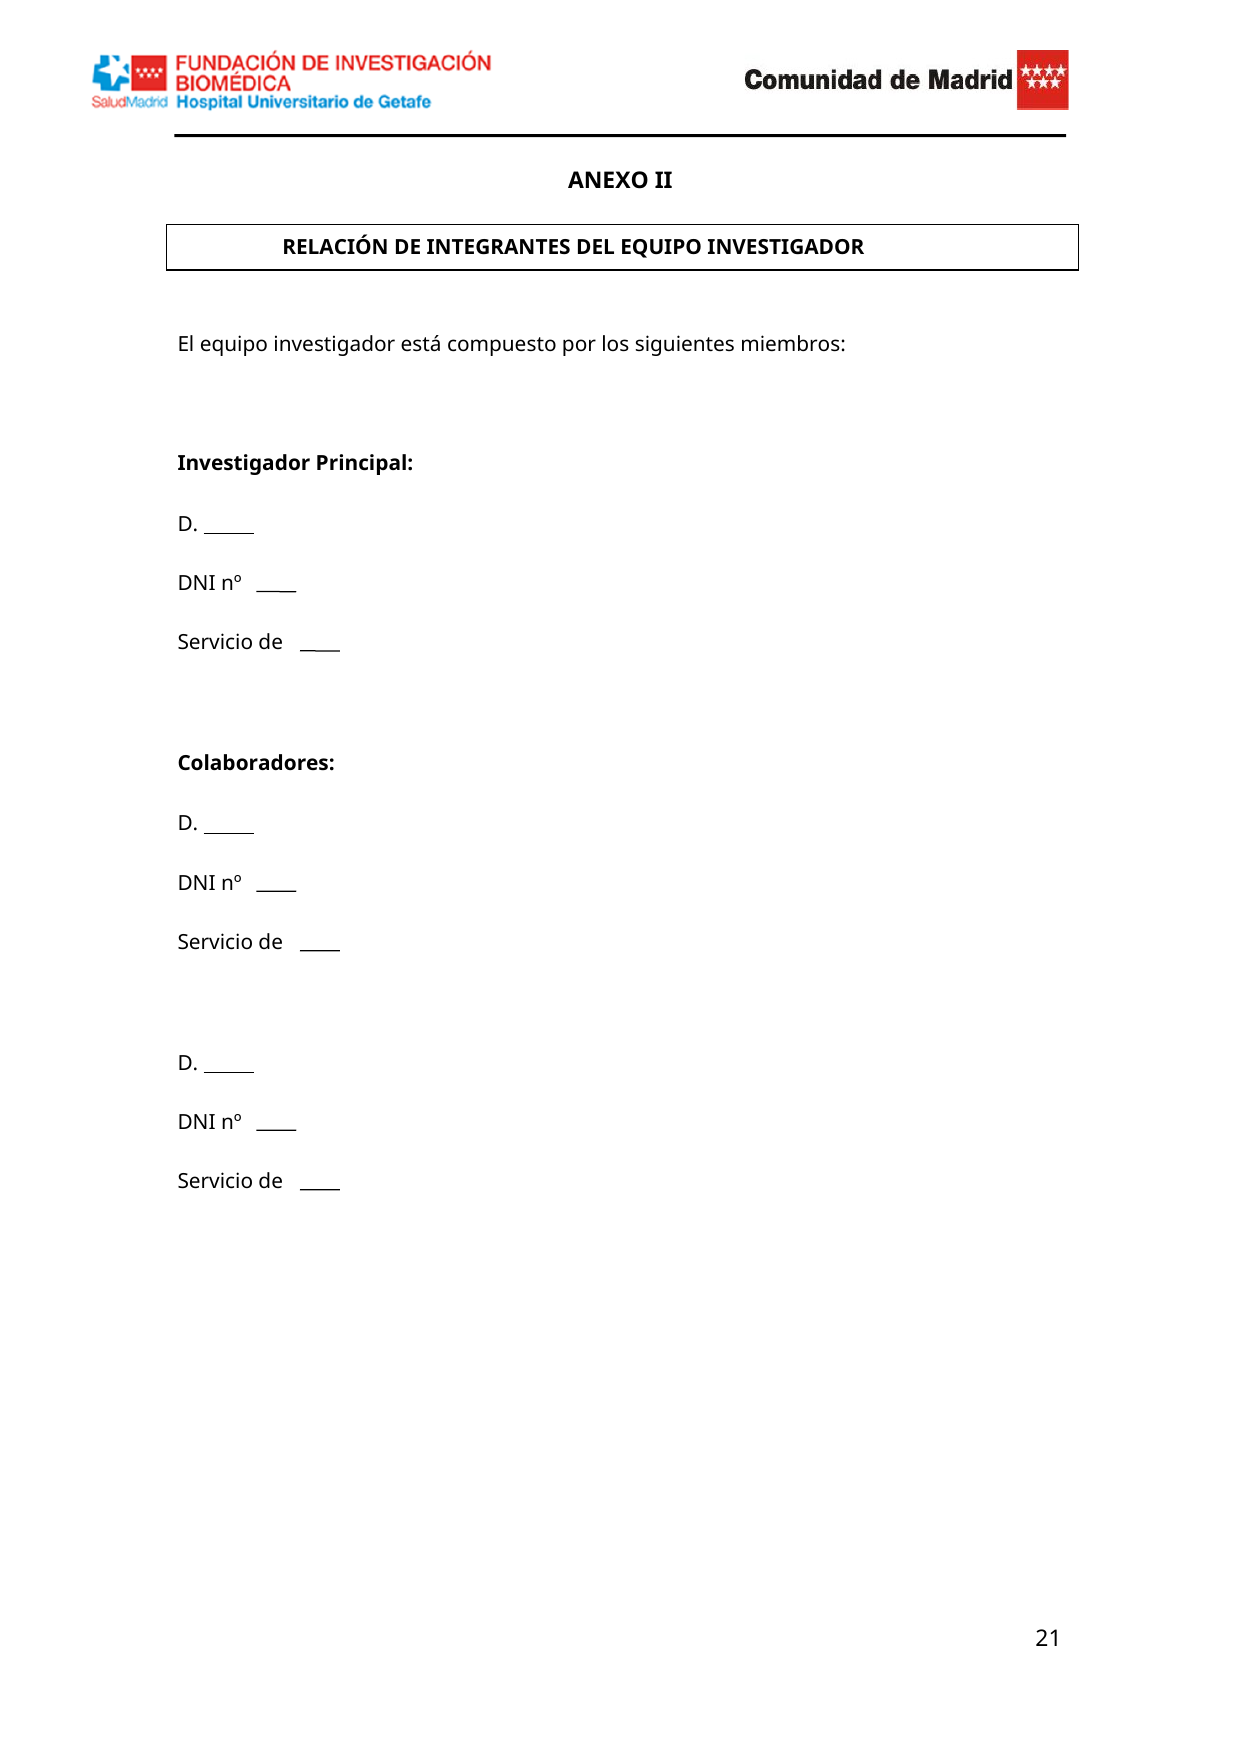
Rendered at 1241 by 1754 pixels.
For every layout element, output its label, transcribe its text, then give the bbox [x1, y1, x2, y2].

text Colaboradores: [177, 748, 1090, 776]
text D. [177, 1048, 1090, 1076]
picture [79, 39, 502, 122]
text D. [177, 509, 1090, 537]
text El equipo investigador está compuesto por los siguientes miembros: [177, 329, 1090, 358]
text D. [177, 808, 1090, 837]
text Servicio de [177, 927, 1090, 956]
text DNI nº [177, 568, 1090, 597]
subtitle ANEXO II [542, 164, 698, 195]
picture [744, 50, 1069, 110]
text Investigador Principal: [177, 448, 1090, 477]
text Servicio de [177, 1166, 1090, 1195]
text DNI nº [177, 1107, 1090, 1135]
text Servicio de [177, 627, 1090, 656]
text DNI nº [177, 868, 1090, 896]
